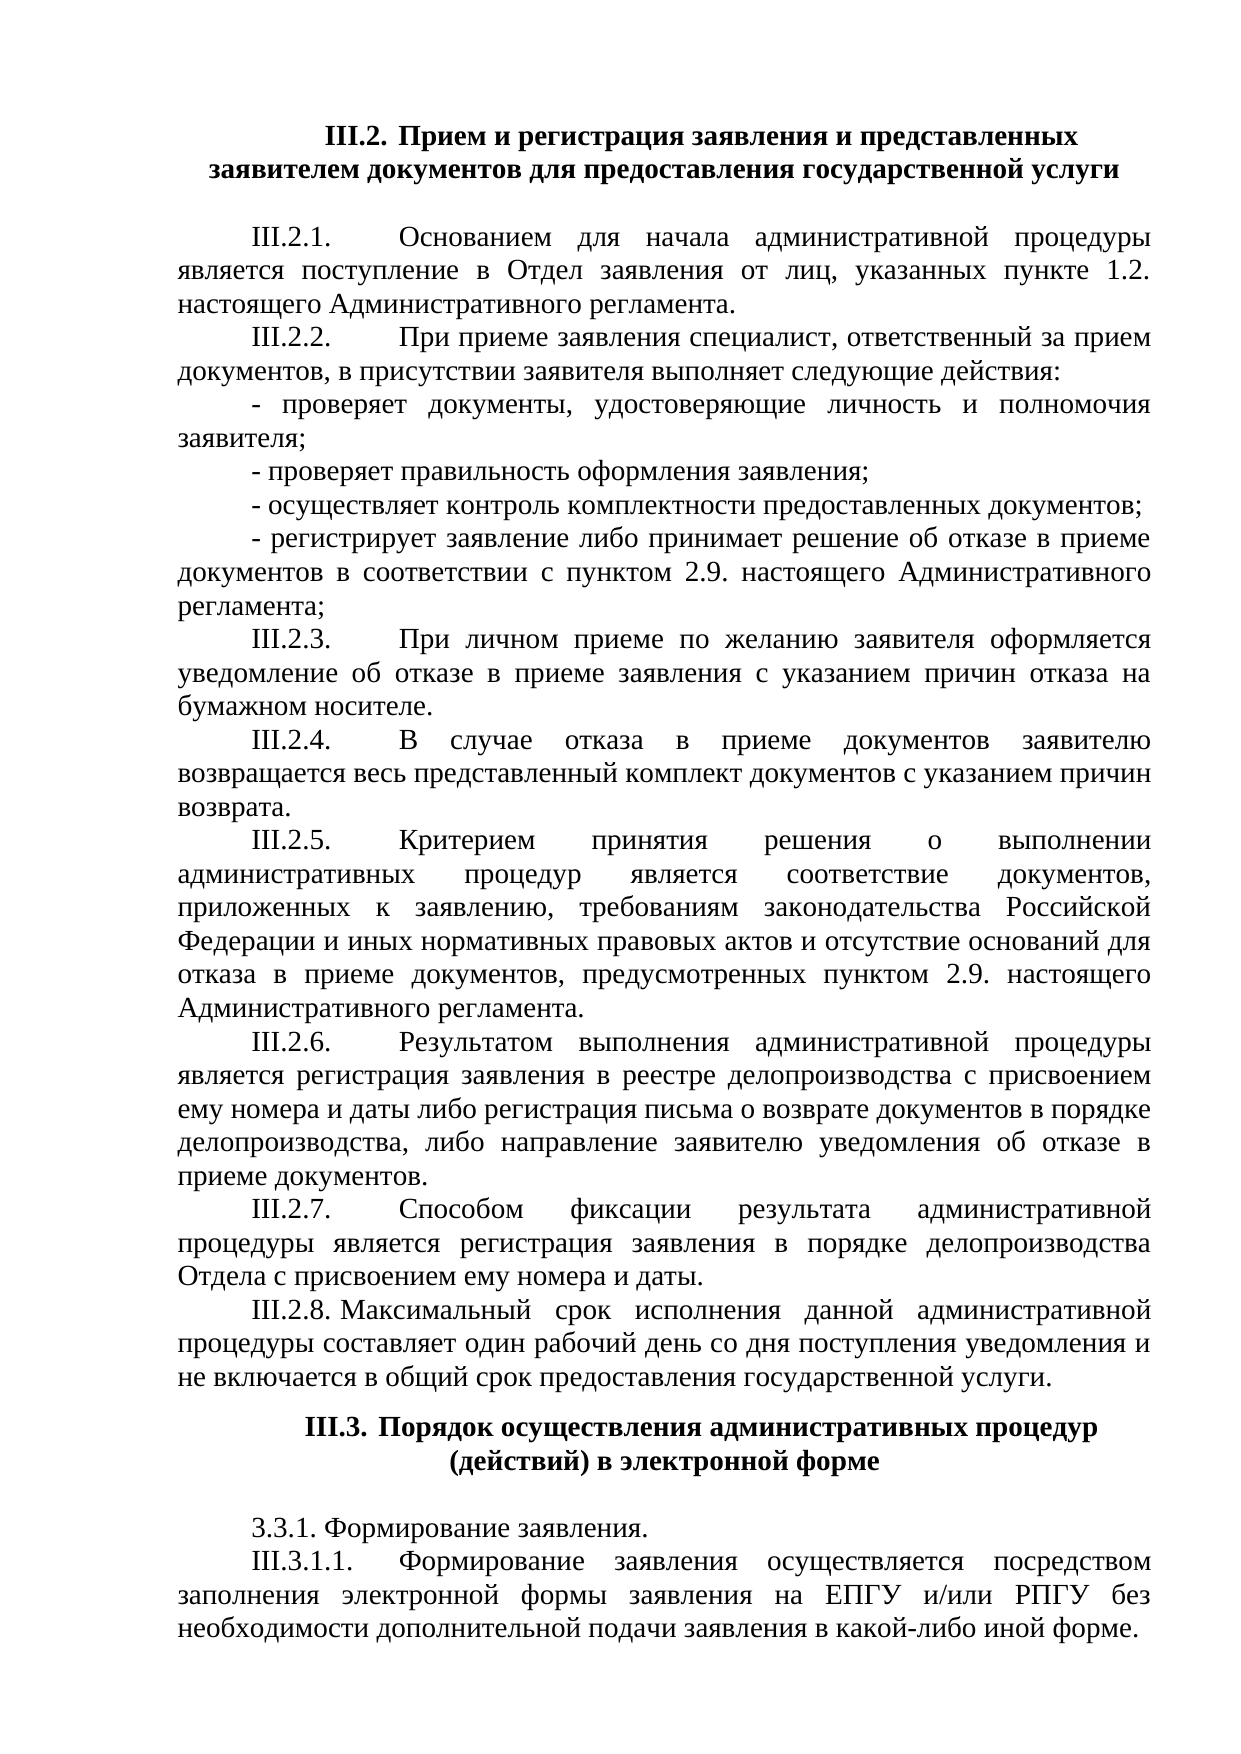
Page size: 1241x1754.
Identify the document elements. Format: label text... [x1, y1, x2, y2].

text - регистрирует заявление либо принимает решение об отказе в приеме документов в соответствии с пунктом 2.9. настоящего Административного регламента; [177, 521, 1152, 621]
list Результатом выполнения административной процедуры является регистрация заявления в реестре делопроизводства с присвоением ему номера и даты либо регистрация письма о возврате документов в порядке делопроизводства, либо направление заявителю уведомления об отказе в приеме документов. [177, 1024, 1152, 1191]
list Способом фиксации результата административной процедуры является регистрация заявления в порядке делопроизводства Отдела с присвоением ему номера и даты. [177, 1191, 1152, 1292]
list Максимальный срок исполнения данной административной процедуры составляет один рабочий день со дня поступления уведомления и не включается в общий срок предоставления государственной услуги. [177, 1292, 1152, 1393]
text - проверяет правильность оформления заявления; [177, 453, 1152, 487]
list В случае отказа в приеме документов заявителю возвращается весь представленный комплект документов с указанием причин возврата. [177, 722, 1152, 822]
list При приеме заявления специалист, ответственный за прием документов, в присутствии заявителя выполняет следующие действия: [177, 319, 1152, 386]
text - проверяет документы, удостоверяющие личность и полномочия заявителя; [177, 386, 1152, 453]
list Порядок осуществления административных процедур (действий) в электронной форме [177, 1409, 1152, 1476]
list Основанием для начала административной процедуры является поступление в Отдел заявления от лиц, указанных пункте 1.2. настоящего Административного регламента. [177, 219, 1152, 319]
list Критерием принятия решения о выполнении административных процедур является соответствие документов, приложенных к заявлению, требованиям законодательства Российской Федерации и иных нормативных правовых актов и отсутствие оснований для отказа в приеме документов, предусмотренных пунктом 2.9. настоящего Административного регламента. [177, 822, 1152, 1024]
list Прием и регистрация заявления и представленных заявителем документов для предоставления государственной услуги [177, 118, 1152, 185]
text - осуществляет контроль комплектности предоставленных документов; [177, 487, 1152, 521]
text 3.3.1. Формирование заявления. [251, 1510, 1152, 1543]
list Формирование заявления осуществляется посредством заполнения электронной формы заявления на ЕПГУ и/или РПГУ без необходимости дополнительной подачи заявления в какой-либо иной форме. [177, 1543, 1152, 1644]
list При личном приеме по желанию заявителя оформляется уведомление об отказе в приеме заявления с указанием причин отказа на бумажном носителе. [177, 621, 1152, 722]
